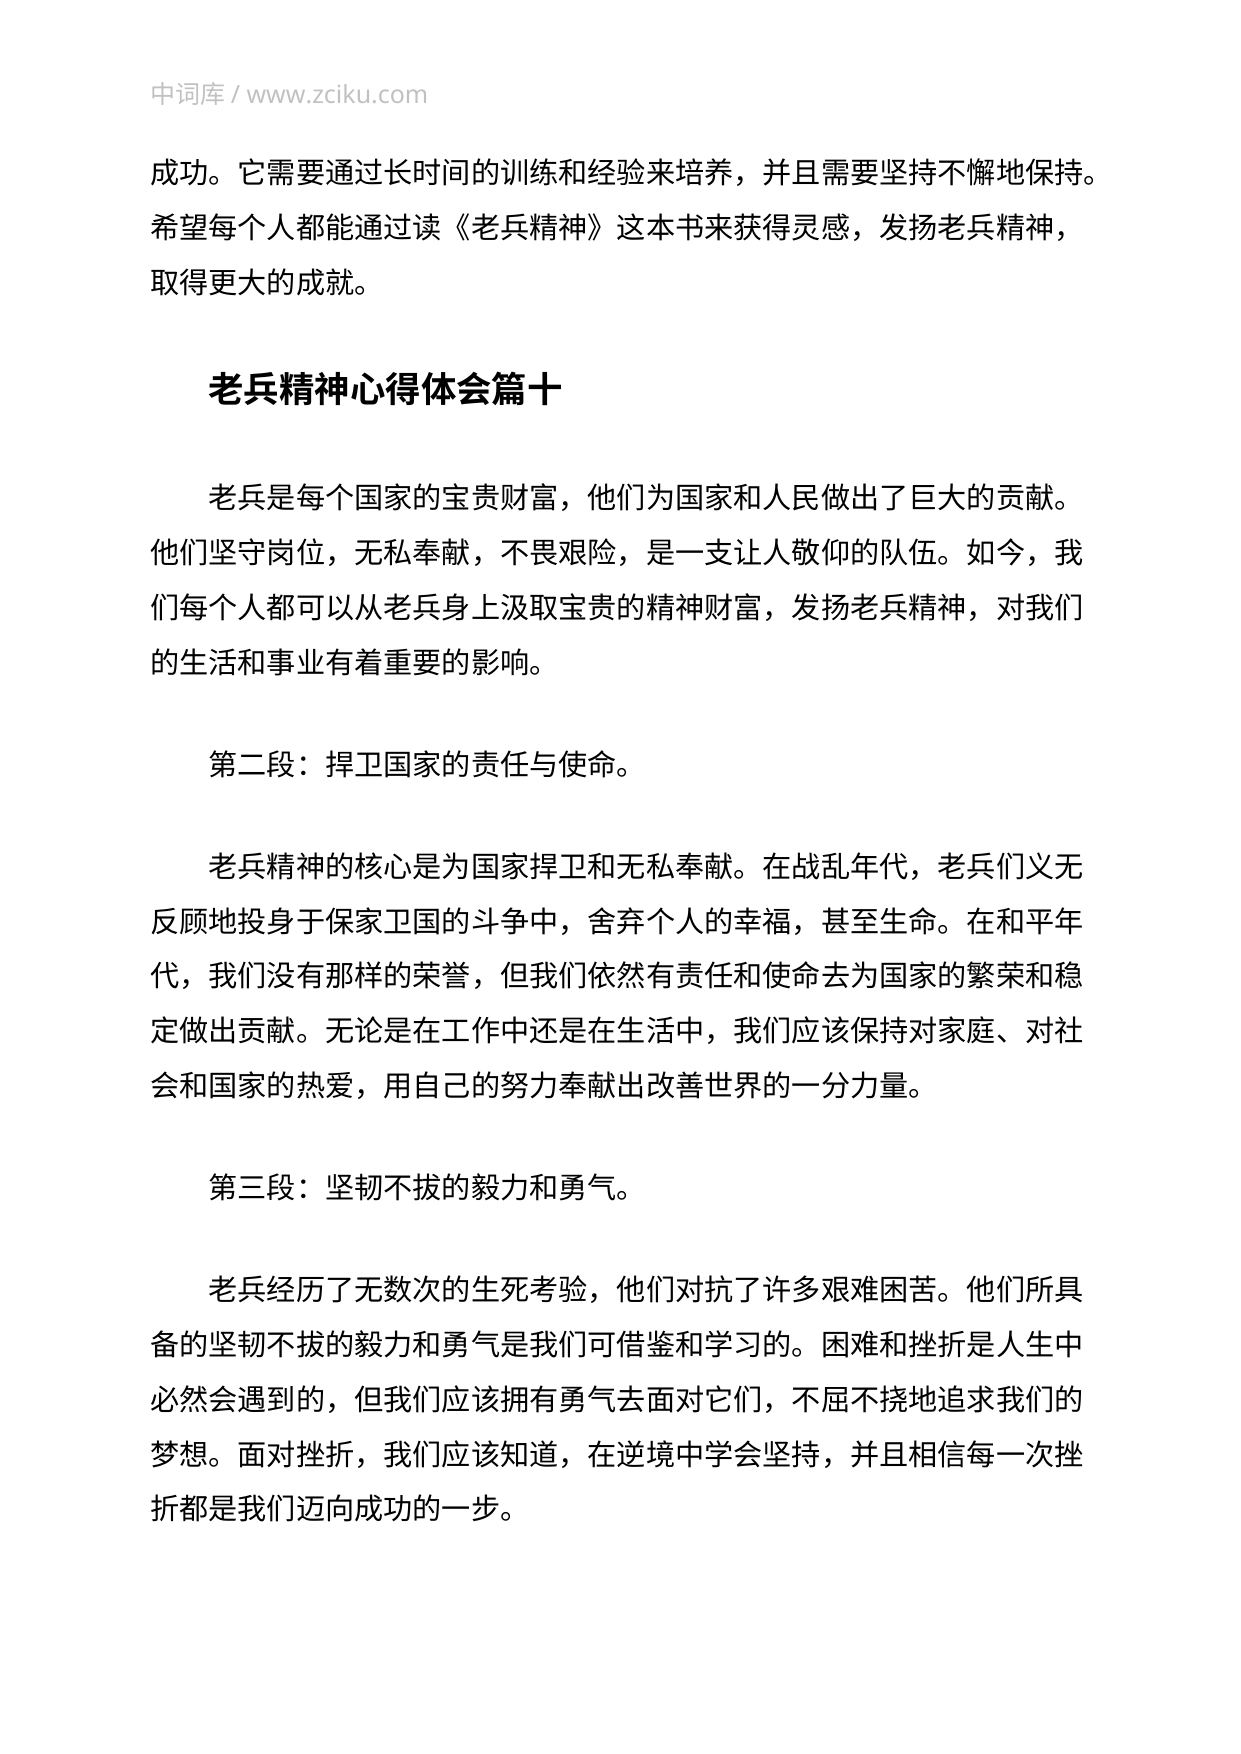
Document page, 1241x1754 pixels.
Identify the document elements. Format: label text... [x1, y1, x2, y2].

text 老兵经历了无数次的生死考验，他们对抗了许多艰难困苦。他们所具备的坚韧不拔的毅力和勇气是我们可借鉴和学习的。困难和挫折是人生中必然会遇到的，但我们应该拥有勇气去面对它们，不屈不挠地追求我们的梦想。面对挫折，我们应该知道，在逆境中学会坚持，并且相信每一次挫折都是我们迈向成功的一步。 [150, 1266, 1090, 1528]
text 第三段：坚韧不拔的毅力和勇气。 [150, 1164, 1090, 1207]
text 老兵是每个国家的宝贵财富，他们为国家和人民做出了巨大的贡献。他们坚守岗位，无私奉献，不畏艰险，是一支让人敬仰的队伍。如今，我们每个人都可以从老兵身上汲取宝贵的精神财富，发扬老兵精神，对我们的生活和事业有着重要的影响。 [150, 475, 1090, 682]
text 第二段：捍卫国家的责任与使命。 [150, 741, 1090, 784]
text 老兵精神的核心是为国家捍卫和无私奉献。在战乱年代，老兵们义无反顾地投身于保家卫国的斗争中，舍弃个人的幸福，甚至生命。在和平年代，我们没有那样的荣誉，但我们依然有责任和使命去为国家的繁荣和稳定做出贡献。无论是在工作中还是在生活中，我们应该保持对家庭、对社会和国家的热爱，用自己的努力奉献出改善世界的一分力量。 [150, 843, 1090, 1105]
text 老兵精神心得体会篇十 [150, 362, 1090, 413]
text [150, 150, 1090, 302]
